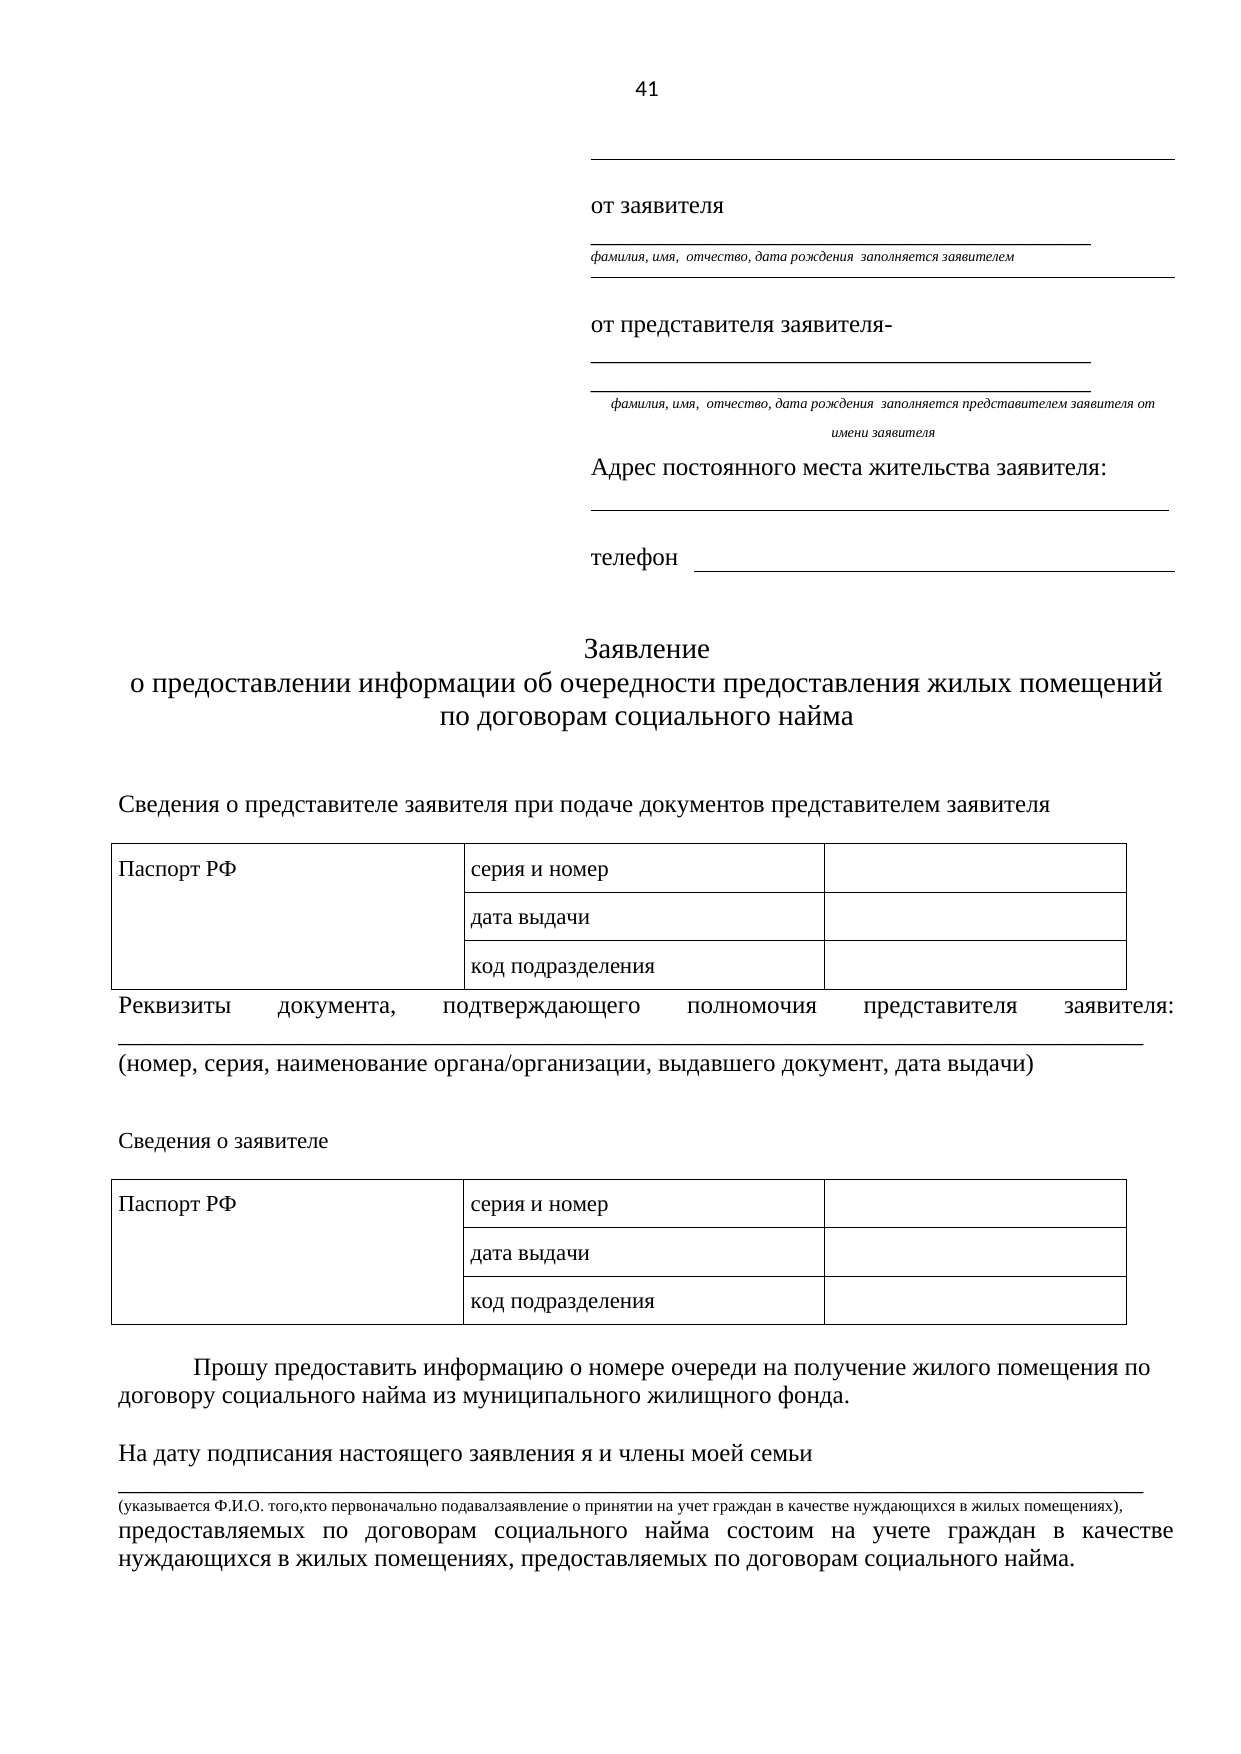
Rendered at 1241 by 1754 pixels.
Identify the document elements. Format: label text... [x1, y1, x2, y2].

text Сведения о представителе заявителя при подаче документов представителем заявителя [118, 789, 1175, 818]
text Адрес постоянного места жительства заявителя: [591, 452, 1175, 481]
text ________________________________________ [591, 366, 1175, 395]
table_cell [825, 893, 1126, 940]
table_header [825, 844, 1126, 892]
text Реквизиты документа, подтверждающего полномочия представителя заявителя: __________________________________________________________________________________ [118, 990, 1175, 1048]
table_header серия и номер [465, 844, 824, 892]
text Заявление о предоставлении информации об очередности предоставления жилых помещений по договорам социального найма [118, 631, 1175, 732]
table_cell дата выдачи [465, 893, 824, 940]
text телефон [591, 542, 1175, 571]
table_cell код подразделения [465, 941, 824, 989]
text фамилия, имя, отчество, дата рождения заполняется представителем заявителя от имени заявителя [591, 395, 1175, 452]
table_cell [825, 941, 1126, 989]
table_header серия и номер [464, 1180, 824, 1227]
text На дату подписания настоящего заявления я и члены моей семьи __________________________________________________________________________________ [118, 1438, 1175, 1496]
table_header [825, 1180, 1126, 1227]
table_cell [825, 1277, 1126, 1324]
text (указывается Ф.И.О. того,кто первоначально подавалзаявление о принятии на учет граждан в качестве нуждающихся в жилых помещениях), [118, 1496, 1175, 1515]
table_cell код подразделения [464, 1277, 824, 1324]
table_header Паспорт РФ [112, 1180, 463, 1324]
text Прошу предоставить информацию о номере очереди на получение жилого помещения по договору социального найма из муниципального жилищного фонда. [118, 1352, 1175, 1409]
text от заявителя ________________________________________ [591, 191, 1175, 248]
table_header Паспорт РФ [112, 844, 464, 989]
table_cell дата выдачи [464, 1228, 824, 1276]
table_cell [825, 1228, 1126, 1276]
text фамилия, имя, отчество, дата рождения заполняется заявителем [591, 248, 1175, 277]
text предоставляемых по договорам социального найма состоим на учете граждан в качестве нуждающихся в жилых помещениях, предоставляемых по договорам социального найма. [118, 1515, 1175, 1572]
text Сведения о заявителе [118, 1127, 1175, 1154]
text от представителя заявителя________________________________________ [591, 309, 1175, 366]
text (номер, серия, наименование органа/организации, выдавшего документ, дата выдачи) [118, 1048, 1175, 1076]
